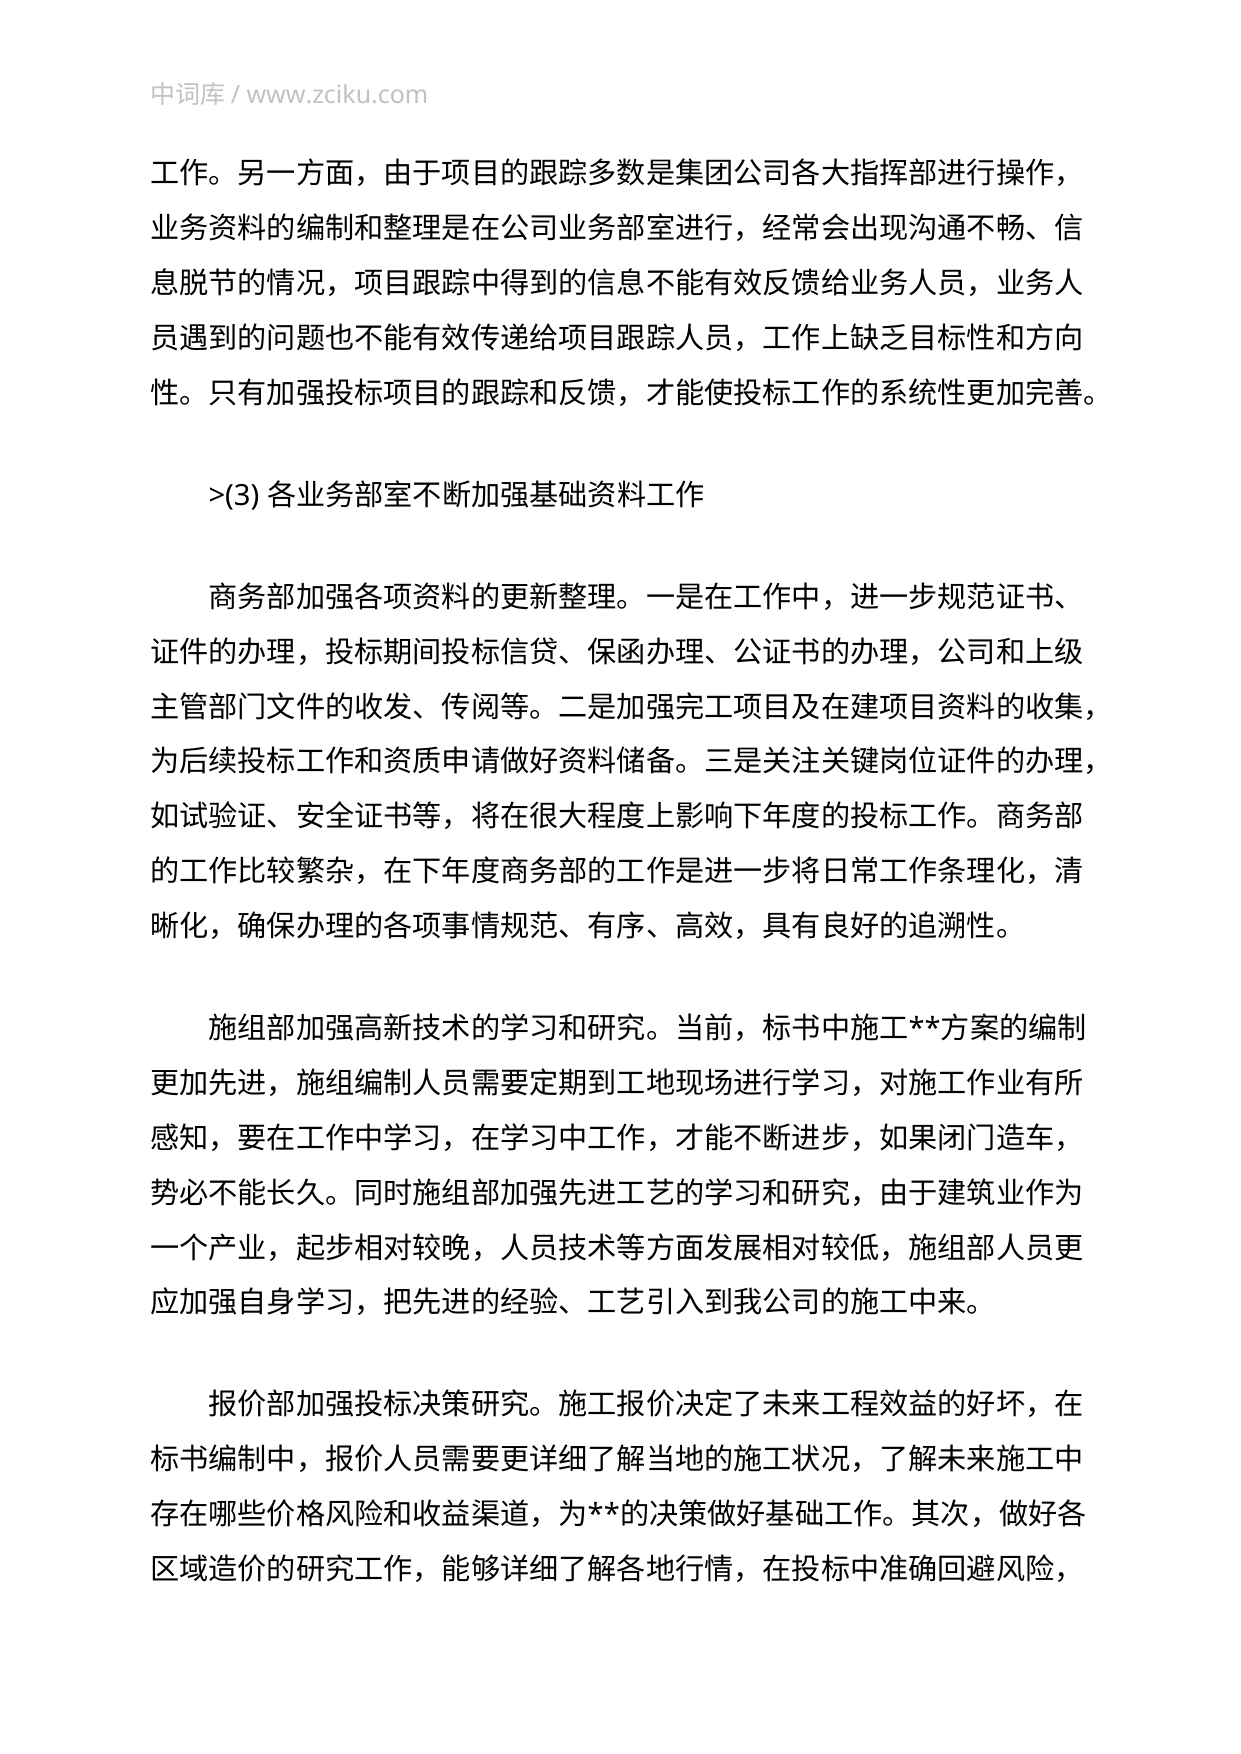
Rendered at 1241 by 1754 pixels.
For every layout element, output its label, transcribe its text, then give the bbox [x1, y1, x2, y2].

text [150, 1381, 1090, 1588]
text 商务部加强各项资料的更新整理。一是在工作中，进一步规范证书、证件的办理，投标期间投标信贷、保函办理、公证书的办理，公司和上级主管部门文件的收发、传阅等。二是加强完工项目及在建项目资料的收集，为后续投标工作和资质申请做好资料储备。三是关注关键岗位证件的办理，如试验证、安全证书等，将在很大程度上影响下年度的投标工作。商务部的工作比较繁杂，在下年度商务部的工作是进一步将日常工作条理化，清晰化，确保办理的各项事情规范、有序、高效，具有良好的追溯性。 [150, 573, 1090, 945]
text 施组部加强高新技术的学习和研究。当前，标书中施工**方案的编制更加先进，施组编制人员需要定期到工地现场进行学习，对施工作业有所感知，要在工作中学习，在学习中工作，才能不断进步，如果闭门造车，势必不能长久。同时施组部加强先进工艺的学习和研究，由于建筑业作为一个产业，起步相对较晚，人员技术等方面发展相对较低，施组部人员更应加强自身学习，把先进的经验、工艺引入到我公司的施工中来。 [150, 1004, 1090, 1321]
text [150, 150, 1090, 412]
text >(3) 各业务部室不断加强基础资料工作 [150, 471, 1090, 514]
